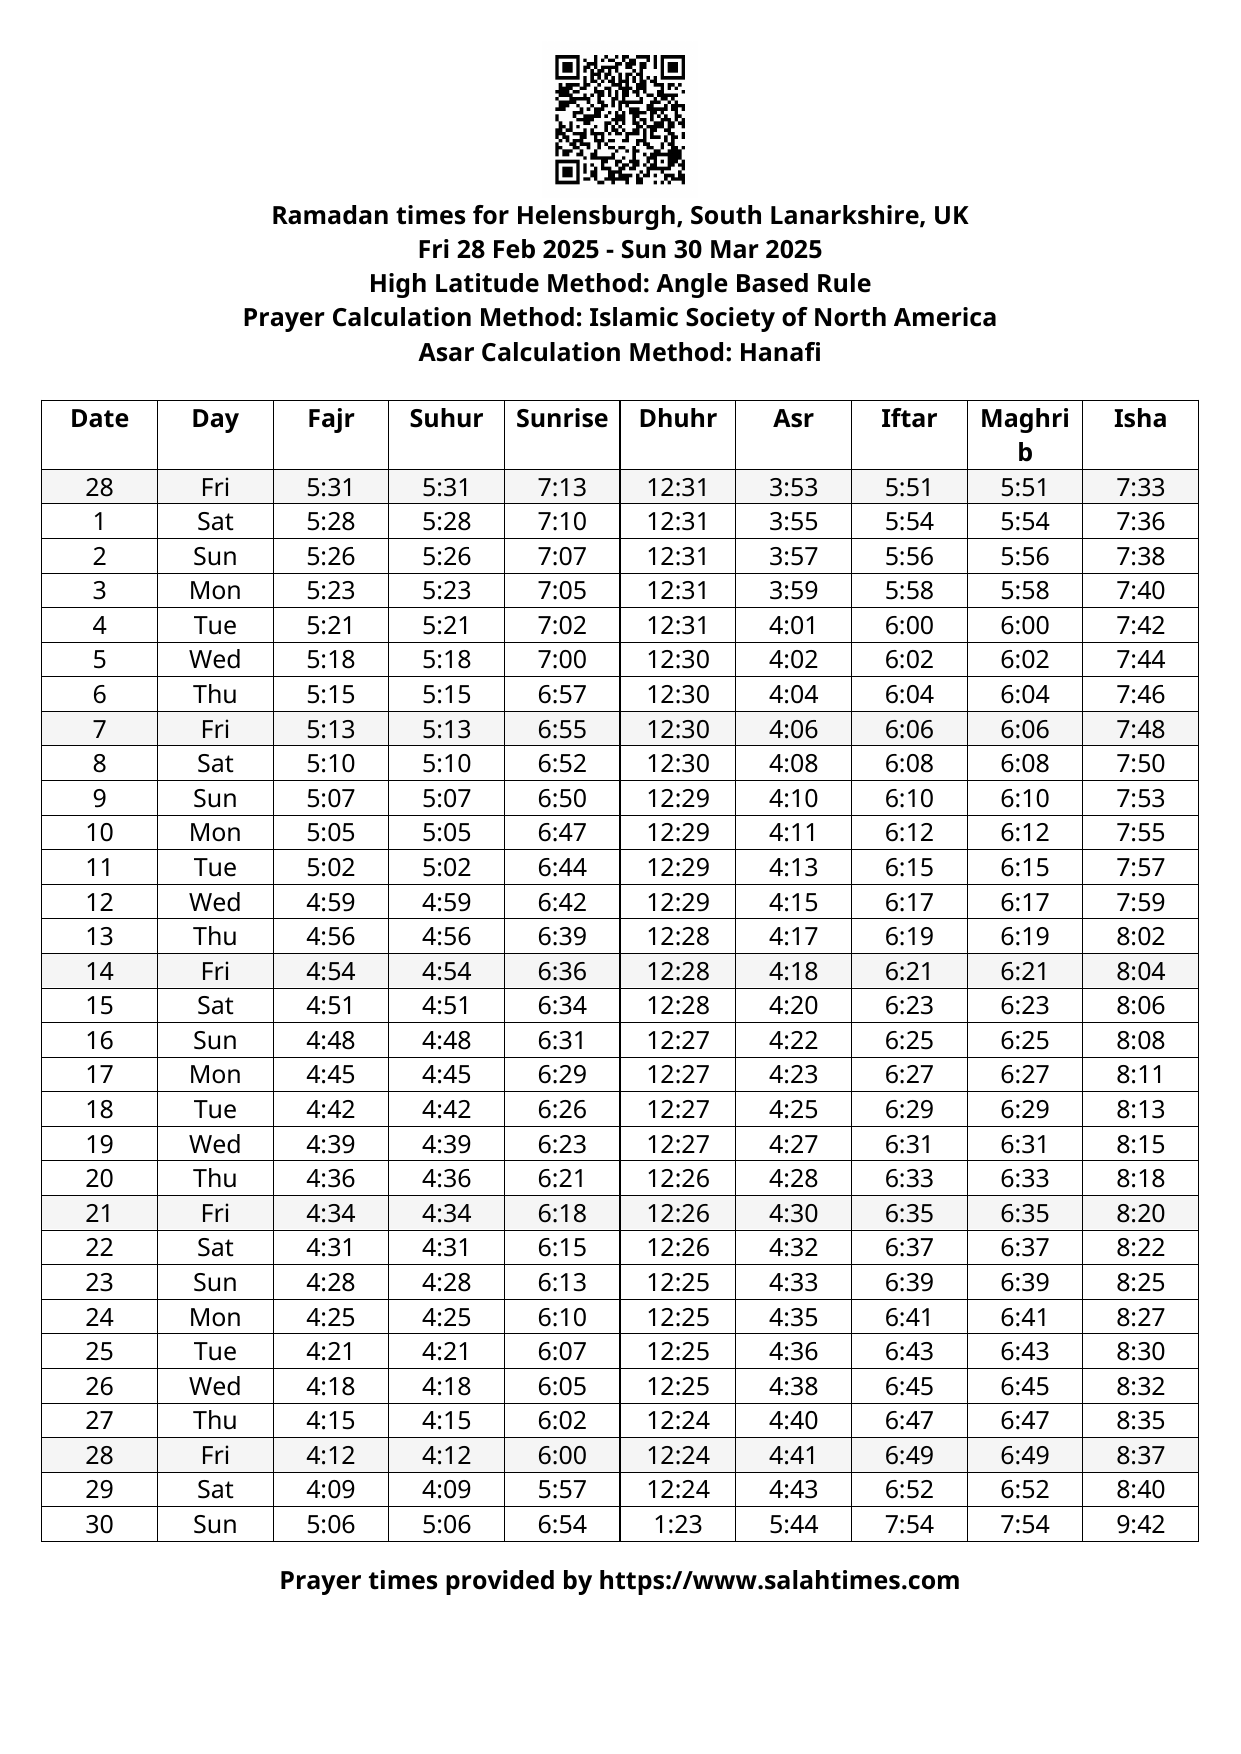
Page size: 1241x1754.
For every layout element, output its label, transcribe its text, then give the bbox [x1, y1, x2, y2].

table_cell 6:18 [505, 1196, 619, 1229]
table_cell 12:29 [621, 816, 735, 849]
table_cell 6:47 [968, 1404, 1082, 1437]
table_cell Thu [158, 677, 273, 711]
table_cell 6:15 [968, 850, 1082, 884]
table_cell 6:21 [852, 954, 967, 987]
table_cell 6:10 [968, 781, 1082, 814]
table_cell 6:04 [852, 677, 967, 711]
table_cell 6:06 [968, 712, 1082, 745]
table_cell 12:26 [621, 1161, 735, 1195]
table_cell 6:54 [505, 1507, 619, 1541]
table_cell 6:49 [852, 1438, 967, 1472]
table_cell 3:53 [736, 470, 851, 503]
table_cell 6:12 [852, 816, 967, 849]
table_cell 6:19 [852, 919, 967, 953]
table_cell 6:08 [852, 746, 967, 780]
table_cell 10 [42, 816, 157, 849]
table_cell 4:36 [274, 1161, 388, 1195]
table_cell 5:58 [852, 574, 967, 607]
table_cell 4:17 [736, 919, 851, 953]
table_cell 4 [42, 608, 157, 642]
table_cell 6:41 [852, 1300, 967, 1333]
table_cell 12:31 [621, 608, 735, 642]
table_cell 12 [42, 885, 157, 918]
table_cell 1 [42, 504, 157, 538]
table_cell 8:20 [1083, 1196, 1198, 1229]
table_cell 6:45 [968, 1369, 1082, 1402]
table_cell 8:04 [1083, 954, 1198, 987]
table_cell 4:39 [274, 1127, 388, 1160]
table_cell 5:57 [505, 1473, 619, 1506]
table_cell 7:13 [505, 470, 619, 503]
table_cell 4:10 [736, 781, 851, 814]
table_cell 18 [42, 1092, 157, 1126]
table_cell 7:55 [1083, 816, 1198, 849]
table_cell 5:15 [274, 677, 388, 711]
table_cell 6:47 [852, 1404, 967, 1437]
table_cell 6:31 [505, 1023, 619, 1057]
table_cell 8:35 [1083, 1404, 1198, 1437]
table_cell Fri [158, 1438, 273, 1472]
table_cell Tue [158, 1334, 273, 1368]
table_cell 6 [42, 677, 157, 711]
table_cell 4:56 [389, 919, 504, 953]
table_cell 5:18 [274, 643, 388, 676]
table_cell 8:25 [1083, 1265, 1198, 1299]
table_cell 12:24 [621, 1473, 735, 1506]
picture [542, 41, 699, 198]
table_header Asr [736, 401, 851, 469]
table_cell 12:27 [621, 1058, 735, 1091]
table_cell 7:05 [505, 574, 619, 607]
table_cell 14 [42, 954, 157, 987]
table_cell 6:05 [505, 1369, 619, 1402]
table_cell 6:43 [968, 1334, 1082, 1368]
table_cell 3:59 [736, 574, 851, 607]
table_cell 12:25 [621, 1300, 735, 1333]
table_cell 8:27 [1083, 1300, 1198, 1333]
table_cell Wed [158, 1369, 273, 1402]
table_cell 5:18 [389, 643, 504, 676]
table_cell 6:17 [852, 885, 967, 918]
table_cell 7:48 [1083, 712, 1198, 745]
table_cell 4:54 [274, 954, 388, 987]
table_cell 7:10 [505, 504, 619, 538]
table_cell 5:07 [274, 781, 388, 814]
table_cell 6:00 [968, 608, 1082, 642]
table_cell 4:48 [274, 1023, 388, 1057]
table_cell Thu [158, 919, 273, 953]
table_cell 4:30 [736, 1196, 851, 1229]
table_cell Wed [158, 885, 273, 918]
table_cell 4:36 [736, 1334, 851, 1368]
table_cell 12:29 [621, 781, 735, 814]
table_header Fajr [274, 401, 388, 469]
table_cell Thu [158, 1161, 273, 1195]
table_cell 4:40 [736, 1404, 851, 1437]
table_cell 4:13 [736, 850, 851, 884]
table_cell 5:02 [389, 850, 504, 884]
table_cell 4:56 [274, 919, 388, 953]
table_cell 5:28 [274, 504, 388, 538]
table_cell Sun [158, 1507, 273, 1541]
table_cell 5:26 [274, 539, 388, 572]
table_cell 4:34 [389, 1196, 504, 1229]
table_cell 4:51 [274, 989, 388, 1022]
table_cell 6:31 [852, 1127, 967, 1160]
table_cell 4:02 [736, 643, 851, 676]
table_cell 6:44 [505, 850, 619, 884]
table_cell 8:30 [1083, 1334, 1198, 1368]
table_cell 5:23 [389, 574, 504, 607]
table_cell Sat [158, 1473, 273, 1506]
table_cell 4:25 [736, 1092, 851, 1126]
table_cell 7:44 [1083, 643, 1198, 676]
table_cell Fri [158, 1196, 273, 1229]
table_cell 6:31 [968, 1127, 1082, 1160]
table_cell 6:08 [968, 746, 1082, 780]
table_cell 5:44 [736, 1507, 851, 1541]
table_cell Tue [158, 850, 273, 884]
table_cell 7:42 [1083, 608, 1198, 642]
table_cell 6:47 [505, 816, 619, 849]
table_cell 5:21 [274, 608, 388, 642]
table_cell 17 [42, 1058, 157, 1091]
table_cell 21 [42, 1196, 157, 1229]
table_cell 4:15 [389, 1404, 504, 1437]
table_cell 5:06 [274, 1507, 388, 1541]
table_cell 6:52 [852, 1473, 967, 1506]
table_cell 11 [42, 850, 157, 884]
table_cell 4:48 [389, 1023, 504, 1057]
table_cell 12:25 [621, 1369, 735, 1402]
table_cell 4:28 [274, 1265, 388, 1299]
table_cell 7:02 [505, 608, 619, 642]
text Ramadan times for Helensburgh, South Lanarkshire, UK [42, 198, 1198, 232]
table_cell 6:29 [852, 1092, 967, 1126]
table_cell 4:22 [736, 1023, 851, 1057]
table_cell 6:27 [968, 1058, 1082, 1091]
table_cell Sun [158, 1023, 273, 1057]
table_cell Sat [158, 989, 273, 1022]
table_cell 8:13 [1083, 1092, 1198, 1126]
table_cell 4:34 [274, 1196, 388, 1229]
table_cell 9 [42, 781, 157, 814]
table_cell Sat [158, 1231, 273, 1264]
table_cell 12:30 [621, 712, 735, 745]
table_cell 8:06 [1083, 989, 1198, 1022]
table_cell 12:27 [621, 1023, 735, 1057]
table_cell 5 [42, 643, 157, 676]
table_cell 6:21 [505, 1161, 619, 1195]
table_cell Fri [158, 470, 273, 503]
table_cell 4:09 [274, 1473, 388, 1506]
table_cell 12:31 [621, 470, 735, 503]
table_cell 4:27 [736, 1127, 851, 1160]
table_cell Sun [158, 781, 273, 814]
table_cell 7:40 [1083, 574, 1198, 607]
table_cell 5:13 [274, 712, 388, 745]
table_cell 6:52 [968, 1473, 1082, 1506]
table_cell 4:43 [736, 1473, 851, 1506]
table_cell 4:39 [389, 1127, 504, 1160]
table_cell 12:27 [621, 1127, 735, 1160]
table_cell 4:21 [274, 1334, 388, 1368]
table_cell 6:45 [852, 1369, 967, 1402]
table_cell 4:42 [389, 1092, 504, 1126]
table_cell 6:02 [505, 1404, 619, 1437]
table_header Dhuhr [621, 401, 735, 469]
table_cell 2 [42, 539, 157, 572]
table_cell 6:50 [505, 781, 619, 814]
table_cell 6:55 [505, 712, 619, 745]
table_cell 20 [42, 1161, 157, 1195]
table_cell 4:15 [736, 885, 851, 918]
table_cell 8:22 [1083, 1231, 1198, 1264]
table_cell 4:25 [389, 1300, 504, 1333]
table_cell 12:31 [621, 539, 735, 572]
table_cell 6:29 [505, 1058, 619, 1091]
table_cell 5:26 [389, 539, 504, 572]
table_cell 4:28 [736, 1161, 851, 1195]
table_cell 30 [42, 1507, 157, 1541]
table_cell 6:25 [968, 1023, 1082, 1057]
table_cell 4:23 [736, 1058, 851, 1091]
table_header Isha [1083, 401, 1198, 469]
table_cell Tue [158, 608, 273, 642]
table_cell 4:15 [274, 1404, 388, 1437]
table_cell 6:41 [968, 1300, 1082, 1333]
table_cell 6:37 [968, 1231, 1082, 1264]
table_cell 5:54 [968, 504, 1082, 538]
table_cell 12:30 [621, 643, 735, 676]
table_cell 6:13 [505, 1265, 619, 1299]
table_cell 6:07 [505, 1334, 619, 1368]
text Prayer times provided by https://www.salahtimes.com [42, 1563, 1198, 1597]
table_cell 28 [42, 1438, 157, 1472]
table_cell 27 [42, 1404, 157, 1437]
table_cell Thu [158, 1404, 273, 1437]
table_cell 6:00 [852, 608, 967, 642]
table_cell 8:37 [1083, 1438, 1198, 1472]
table_cell 25 [42, 1334, 157, 1368]
table_cell 3:55 [736, 504, 851, 538]
table_cell 7:54 [968, 1507, 1082, 1541]
table_cell 4:54 [389, 954, 504, 987]
table_cell 6:43 [852, 1334, 967, 1368]
table_cell 6:29 [968, 1092, 1082, 1126]
table_cell 5:06 [389, 1507, 504, 1541]
table_cell 5:54 [852, 504, 967, 538]
table_cell 6:39 [968, 1265, 1082, 1299]
table_cell 6:35 [968, 1196, 1082, 1229]
text Prayer Calculation Method: Islamic Society of North America [42, 300, 1198, 334]
table_cell 5:10 [389, 746, 504, 780]
table_cell 5:21 [389, 608, 504, 642]
table_cell 15 [42, 989, 157, 1022]
table_cell 12:30 [621, 746, 735, 780]
table_header Iftar [852, 401, 967, 469]
table_cell 12:25 [621, 1265, 735, 1299]
table_cell 4:45 [389, 1058, 504, 1091]
table_cell Wed [158, 643, 273, 676]
table_cell 5:56 [852, 539, 967, 572]
text Asar Calculation Method: Hanafi [42, 334, 1198, 368]
table_cell 12:29 [621, 850, 735, 884]
table_cell 8:18 [1083, 1161, 1198, 1195]
table_cell 12:25 [621, 1334, 735, 1368]
table_cell 6:19 [968, 919, 1082, 953]
table_cell 4:45 [274, 1058, 388, 1091]
table_cell 5:56 [968, 539, 1082, 572]
table_cell 13 [42, 919, 157, 953]
table_cell 4:32 [736, 1231, 851, 1264]
table_cell 4:28 [389, 1265, 504, 1299]
table_cell 5:51 [968, 470, 1082, 503]
table_cell 6:23 [852, 989, 967, 1022]
table_cell 6:49 [968, 1438, 1082, 1472]
table_cell 8:08 [1083, 1023, 1198, 1057]
table_cell 4:09 [389, 1473, 504, 1506]
table_cell 4:18 [389, 1369, 504, 1402]
table_cell 12:28 [621, 989, 735, 1022]
table_cell 5:02 [274, 850, 388, 884]
table_cell 23 [42, 1265, 157, 1299]
table_cell 5:31 [274, 470, 388, 503]
table_cell Mon [158, 816, 273, 849]
table_cell 4:59 [389, 885, 504, 918]
table_cell 7:54 [852, 1507, 967, 1541]
table_cell 4:35 [736, 1300, 851, 1333]
table_cell 6:15 [852, 850, 967, 884]
table_cell 16 [42, 1023, 157, 1057]
table_cell 5:05 [389, 816, 504, 849]
table_cell Sun [158, 1265, 273, 1299]
table_cell Sat [158, 504, 273, 538]
table_cell 5:05 [274, 816, 388, 849]
table_cell 8:11 [1083, 1058, 1198, 1091]
table_cell 12:29 [621, 885, 735, 918]
table_cell Sat [158, 746, 273, 780]
table_cell 7:53 [1083, 781, 1198, 814]
table_cell 6:02 [968, 643, 1082, 676]
table_cell 12:24 [621, 1438, 735, 1472]
table_cell 8:15 [1083, 1127, 1198, 1160]
table_cell 4:36 [389, 1161, 504, 1195]
table_cell 6:23 [968, 989, 1082, 1022]
table_cell 6:39 [852, 1265, 967, 1299]
table_cell 1:23 [621, 1507, 735, 1541]
table_header Day [158, 401, 273, 469]
table_cell 4:59 [274, 885, 388, 918]
table_header Suhur [389, 401, 504, 469]
table_header Sunrise [505, 401, 619, 469]
table_cell 12:27 [621, 1092, 735, 1126]
table_cell 4:04 [736, 677, 851, 711]
table_cell 4:31 [274, 1231, 388, 1264]
table_cell 12:28 [621, 954, 735, 987]
table_cell Mon [158, 1300, 273, 1333]
table_cell 12:26 [621, 1196, 735, 1229]
table_cell 6:52 [505, 746, 619, 780]
table_cell 4:51 [389, 989, 504, 1022]
table_cell 6:27 [852, 1058, 967, 1091]
table_cell 29 [42, 1473, 157, 1506]
table_header Maghrib [968, 401, 1082, 469]
table_cell 4:42 [274, 1092, 388, 1126]
table_cell 9:42 [1083, 1507, 1198, 1541]
table_cell 12:26 [621, 1231, 735, 1264]
table_cell 4:12 [274, 1438, 388, 1472]
table_cell 5:13 [389, 712, 504, 745]
table_cell 7:46 [1083, 677, 1198, 711]
table_cell 5:51 [852, 470, 967, 503]
table_cell 6:00 [505, 1438, 619, 1472]
table_cell 5:07 [389, 781, 504, 814]
table_cell 4:41 [736, 1438, 851, 1472]
table_cell 6:26 [505, 1092, 619, 1126]
table_cell 12:28 [621, 919, 735, 953]
table_cell 6:06 [852, 712, 967, 745]
table_cell 7:50 [1083, 746, 1198, 780]
table_cell 7:36 [1083, 504, 1198, 538]
table_cell 6:15 [505, 1231, 619, 1264]
table_cell 28 [42, 470, 157, 503]
table_cell 4:11 [736, 816, 851, 849]
table_cell 6:33 [968, 1161, 1082, 1195]
table_cell 6:34 [505, 989, 619, 1022]
table_cell 7:59 [1083, 885, 1198, 918]
table_cell 12:24 [621, 1404, 735, 1437]
table_cell 12:31 [621, 574, 735, 607]
table_cell 26 [42, 1369, 157, 1402]
table_cell 8:40 [1083, 1473, 1198, 1506]
table_cell 12:30 [621, 677, 735, 711]
table_cell 7 [42, 712, 157, 745]
table_cell 4:06 [736, 712, 851, 745]
table_cell 6:39 [505, 919, 619, 953]
table_cell 7:38 [1083, 539, 1198, 572]
table_cell 7:57 [1083, 850, 1198, 884]
table_cell 6:33 [852, 1161, 967, 1195]
table_cell 4:20 [736, 989, 851, 1022]
table_cell 5:58 [968, 574, 1082, 607]
table_cell 6:57 [505, 677, 619, 711]
table_cell 4:01 [736, 608, 851, 642]
table_cell Wed [158, 1127, 273, 1160]
table_cell 4:25 [274, 1300, 388, 1333]
table_cell 7:07 [505, 539, 619, 572]
table_cell 5:28 [389, 504, 504, 538]
table_cell 4:18 [736, 954, 851, 987]
table_cell 5:31 [389, 470, 504, 503]
table_cell 6:36 [505, 954, 619, 987]
table_cell 22 [42, 1231, 157, 1264]
table_cell 4:12 [389, 1438, 504, 1472]
table_cell 6:17 [968, 885, 1082, 918]
table_cell 6:12 [968, 816, 1082, 849]
table_cell Sun [158, 539, 273, 572]
table_cell 6:37 [852, 1231, 967, 1264]
text Fri 28 Feb 2025 - Sun 30 Mar 2025 [42, 232, 1198, 266]
table_cell 4:21 [389, 1334, 504, 1368]
table_cell 12:31 [621, 504, 735, 538]
table_cell 8:02 [1083, 919, 1198, 953]
table_cell 8 [42, 746, 157, 780]
table_cell 5:15 [389, 677, 504, 711]
table_cell 8:32 [1083, 1369, 1198, 1402]
table_cell 6:25 [852, 1023, 967, 1057]
table_cell Fri [158, 954, 273, 987]
table_cell Fri [158, 712, 273, 745]
table_cell 6:10 [852, 781, 967, 814]
table_cell 4:18 [274, 1369, 388, 1402]
table_cell 6:02 [852, 643, 967, 676]
table_cell 7:00 [505, 643, 619, 676]
table_cell Tue [158, 1092, 273, 1126]
table_cell 6:10 [505, 1300, 619, 1333]
table_cell 6:23 [505, 1127, 619, 1160]
table_cell 6:21 [968, 954, 1082, 987]
text High Latitude Method: Angle Based Rule [42, 266, 1198, 300]
table_cell 24 [42, 1300, 157, 1333]
table_header Date [42, 401, 157, 469]
table_cell 4:31 [389, 1231, 504, 1264]
table_cell 4:38 [736, 1369, 851, 1402]
table_cell Mon [158, 574, 273, 607]
table_cell 6:04 [968, 677, 1082, 711]
table_cell 3 [42, 574, 157, 607]
table_cell 19 [42, 1127, 157, 1160]
table_cell 6:42 [505, 885, 619, 918]
table_cell 3:57 [736, 539, 851, 572]
table_cell 5:10 [274, 746, 388, 780]
table_cell 6:35 [852, 1196, 967, 1229]
table_cell 4:33 [736, 1265, 851, 1299]
table_cell 4:08 [736, 746, 851, 780]
table_cell 7:33 [1083, 470, 1198, 503]
table_cell 5:23 [274, 574, 388, 607]
table_cell Mon [158, 1058, 273, 1091]
